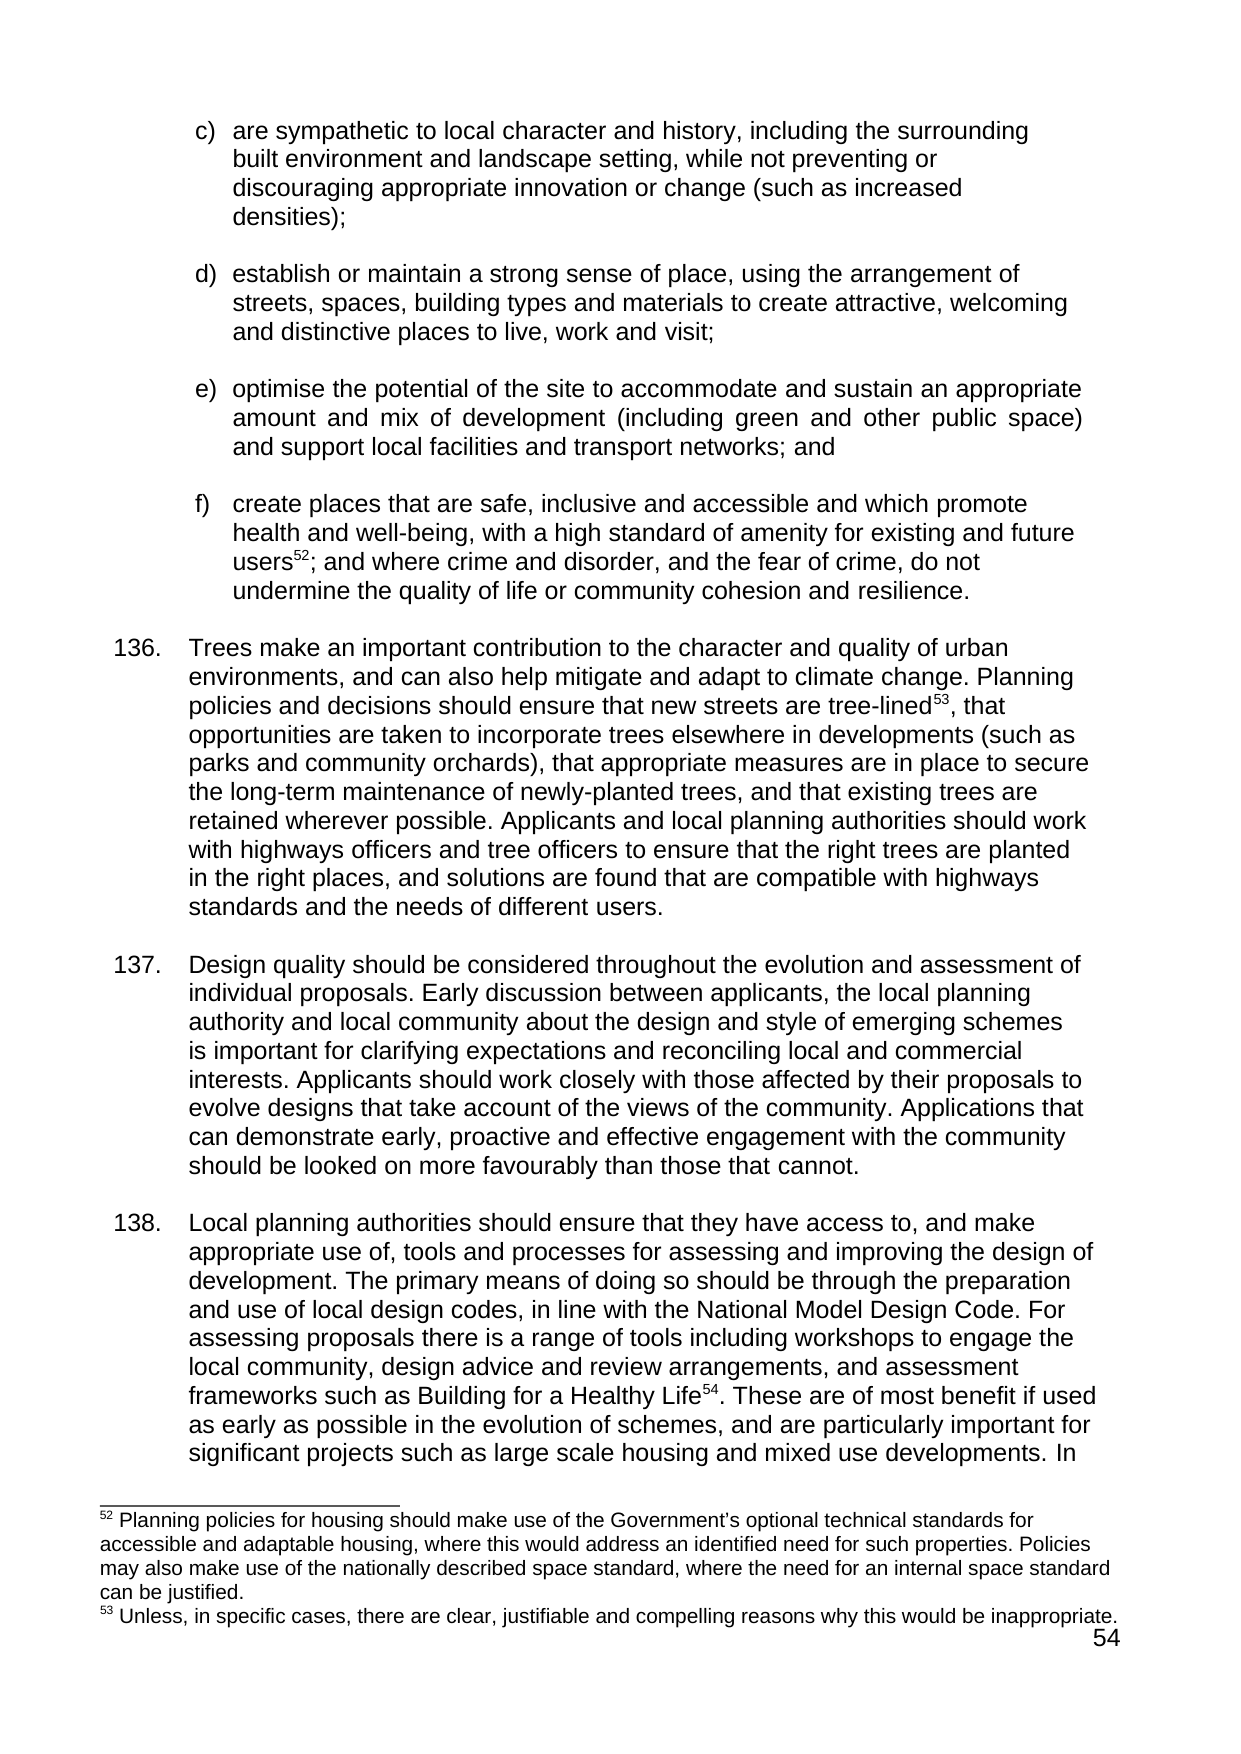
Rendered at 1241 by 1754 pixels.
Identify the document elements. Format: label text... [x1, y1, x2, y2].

list Design quality should be considered throughout the evolution and assessment of individual proposals. Early discussion between applicants, the local planning authority and local community about the design and style of emerging schemes is important for clarifying expectations and reconciling local and commercial interests. Applicants should work closely with those affected by their proposals to evolve designs that take account of the views of the community. Applications that can demonstrate early, proactive and effective engagement with the community should be looked on more favourably than those that cannot. [113, 949, 1088, 1179]
list are sympathetic to local character and history, including the surrounding built environment and landscape setting, while not preventing or discouraging appropriate innovation or change (such as increased densities); [195, 116, 1077, 231]
list Trees make an important contribution to the character and quality of urban environments, and can also help mitigate and adapt to climate change. Planning policies and decisions should ensure that new streets are tree-lined53, that opportunities are taken to incorporate trees elsewhere in developments (such as parks and community orchards), that appropriate measures are in place to secure the long-term maintenance of newly-planted trees, and that existing trees are retained wherever possible. Applicants and local planning authorities should work with highways officers and tree officers to ensure that the right trees are planted in the right places, and solutions are found that are compatible with highways standards and the needs of different users. [113, 633, 1091, 921]
list create places that are safe, inclusive and accessible and which promote health and well-being, with a high standard of amenity for existing and future users52; and where crime and disorder, and the fear of crime, do not undermine the quality of life or community cohesion and resilience. [195, 489, 1098, 604]
list optimise the potential of the site to accommodate and sustain an appropriate amount and mix of development (including green and other public space) and support local facilities and transport networks; and [195, 374, 1083, 461]
list Local planning authorities should ensure that they have access to, and make appropriate use of, tools and processes for assessing and improving the design of development. The primary means of doing so should be through the preparation and use of local design codes, in line with the National Model Design Code. For assessing proposals there is a range of tools including workshops to engage the local community, design advice and review arrangements, and assessment frameworks such as Building for a Healthy Life54. These are of most benefit if used as early as possible in the evolution of schemes, and are particularly important for significant projects such as large scale housing and mixed use developments. In [113, 1208, 1099, 1467]
text 53 Unless, in specific cases, there are clear, justifiable and compelling reasons why this would be inappropriate. [100, 1604, 1142, 1628]
list establish or maintain a strong sense of place, using the arrangement of streets, spaces, building types and materials to create attractive, welcoming and distinctive places to live, work and visit; [195, 259, 1103, 346]
text 52 Planning policies for housing should make use of the Government’s optional technical standards for accessible and adaptable housing, where this would address an identified need for such properties. Policies may also make use of the nationally described space standard, where the need for an internal space standard can be justified. [99, 1508, 1113, 1604]
